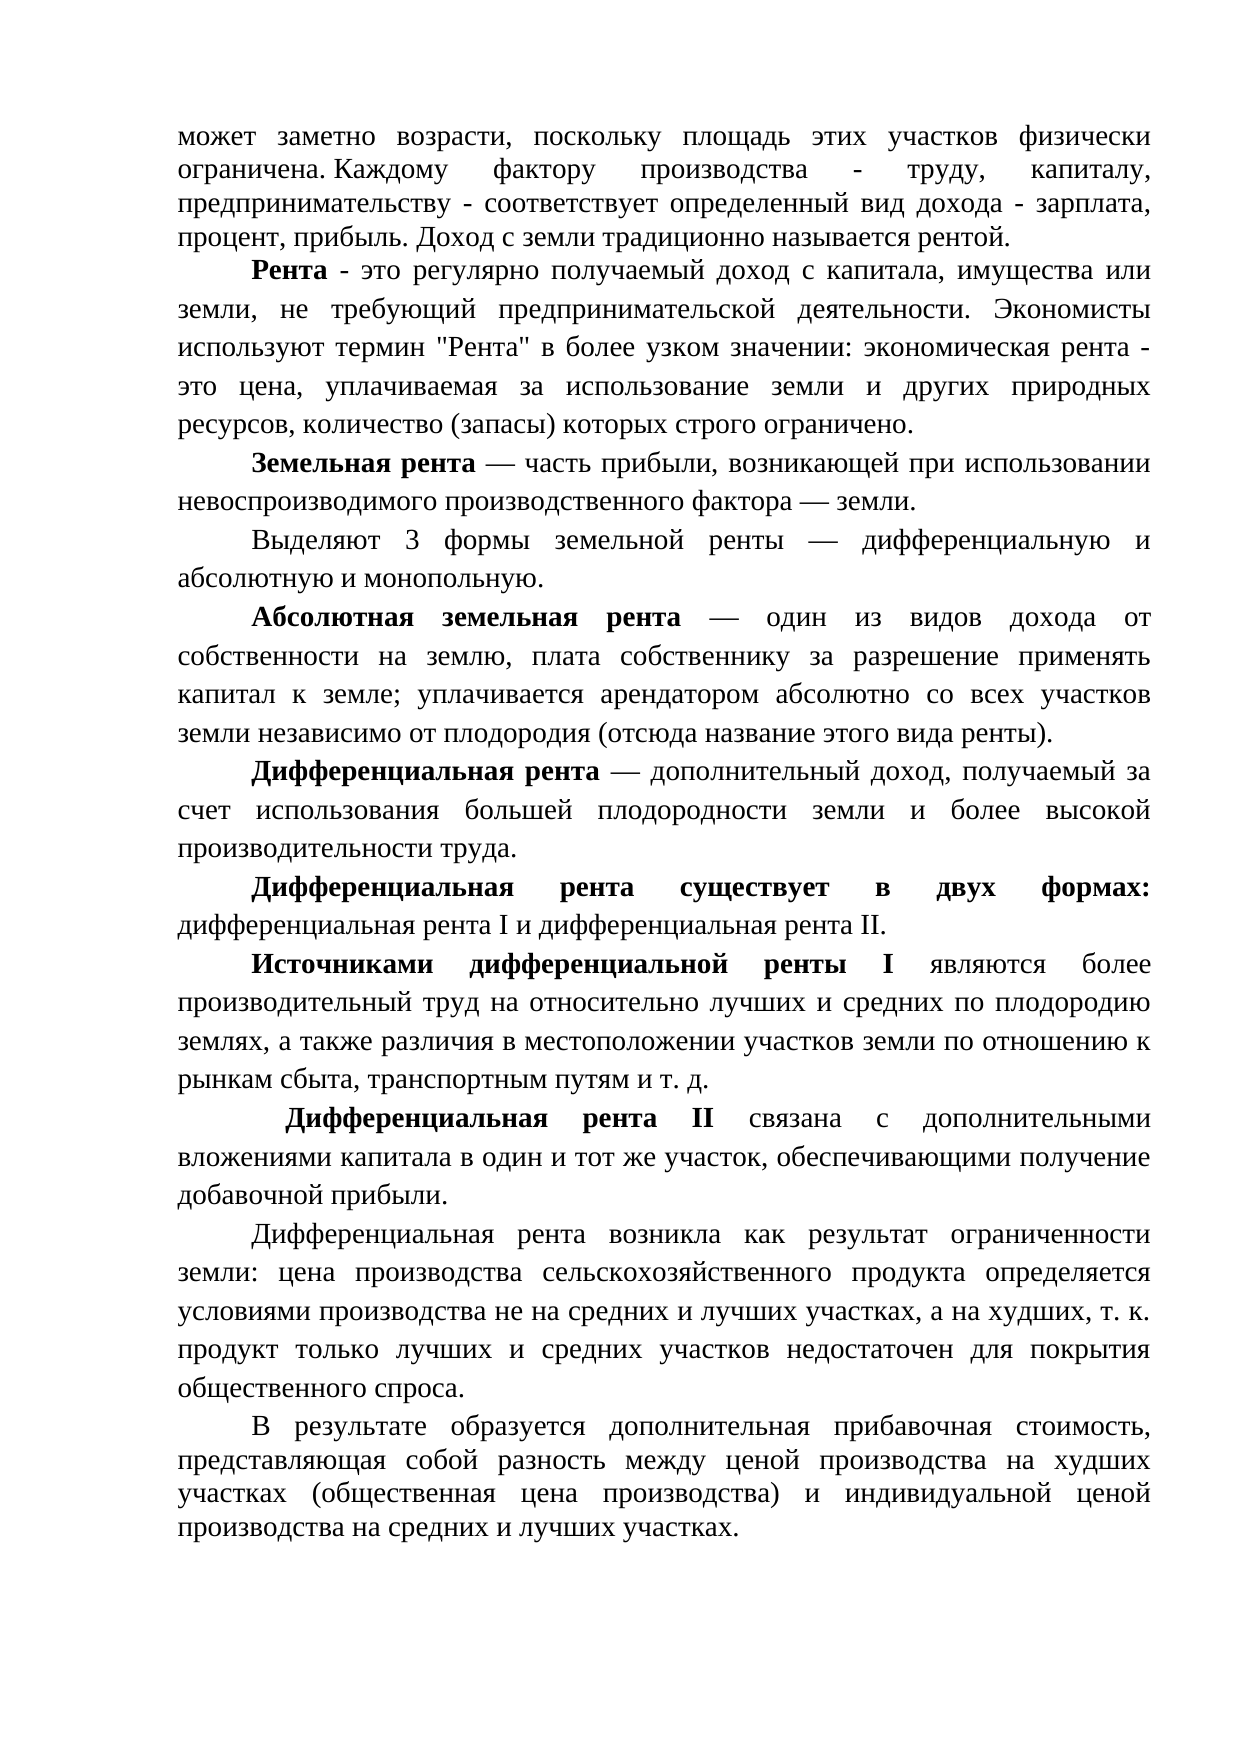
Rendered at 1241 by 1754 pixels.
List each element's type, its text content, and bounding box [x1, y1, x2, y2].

text Дифференциальная рента возникла как результат ограниченности земли: цена производства сельскохозяйственного продукта определяется условиями производства не на средних и лучших участках, а на худших, т. к. продукт только лучших и средних участков недостаточен для покрытия общественного спроса. [177, 1216, 1152, 1403]
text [177, 118, 1152, 252]
text Абсолютная земельная рента — один из видов дохода от собственности на землю, плата собственнику за разрешение применять капитал к земле; уплачивается арендатором абсолютно со всех участков земли независимо от плодородия (отсюда название этого вида ренты). [177, 599, 1152, 748]
text В результате образуется дополнительная прибавочная стоимость, представляющая собой разность между ценой производства на худших участках (общественная цена производства) и индивидуальной ценой производства на средних и лучших участках. [177, 1408, 1152, 1543]
text Источниками дифференциальной ренты I являются более производительный труд на относительно лучших и средних по плодородию землях, а также различия в местоположении участков земли по отношению к рынкам сбыта, транспортным путям и т. д. [177, 946, 1152, 1095]
text Дифференциальная рента существует в двух формах: дифференциальная рента I и дифференциальная рента II. [177, 869, 1152, 941]
text Дифференциальная рента II связана с дополнительными вложениями капитала в один и тот же участок, обеспечивающими получение добавочной прибыли. [177, 1100, 1152, 1211]
text Земельная рента — часть прибыли, возникающей при использовании невоспроизводимого производственного фактора — земли. [177, 445, 1152, 517]
text Рента - это регулярно получаемый доход с капитала, имущества или земли, не требующий предпринимательской деятельности. Экономисты используют термин "Рента" в более узком значении: экономическая рента - это цена, уплачиваемая за использование земли и других природных ресурсов, количество (запасы) которых строго ограничено. [177, 252, 1152, 440]
text Дифференциальная рента — дополнительный доход, получаемый за счет использования большей плодородности земли и более высокой производительности труда. [177, 753, 1152, 864]
text Выделяют 3 формы земельной ренты — дифференциальную и абсолютную и монопольную. [177, 522, 1152, 594]
